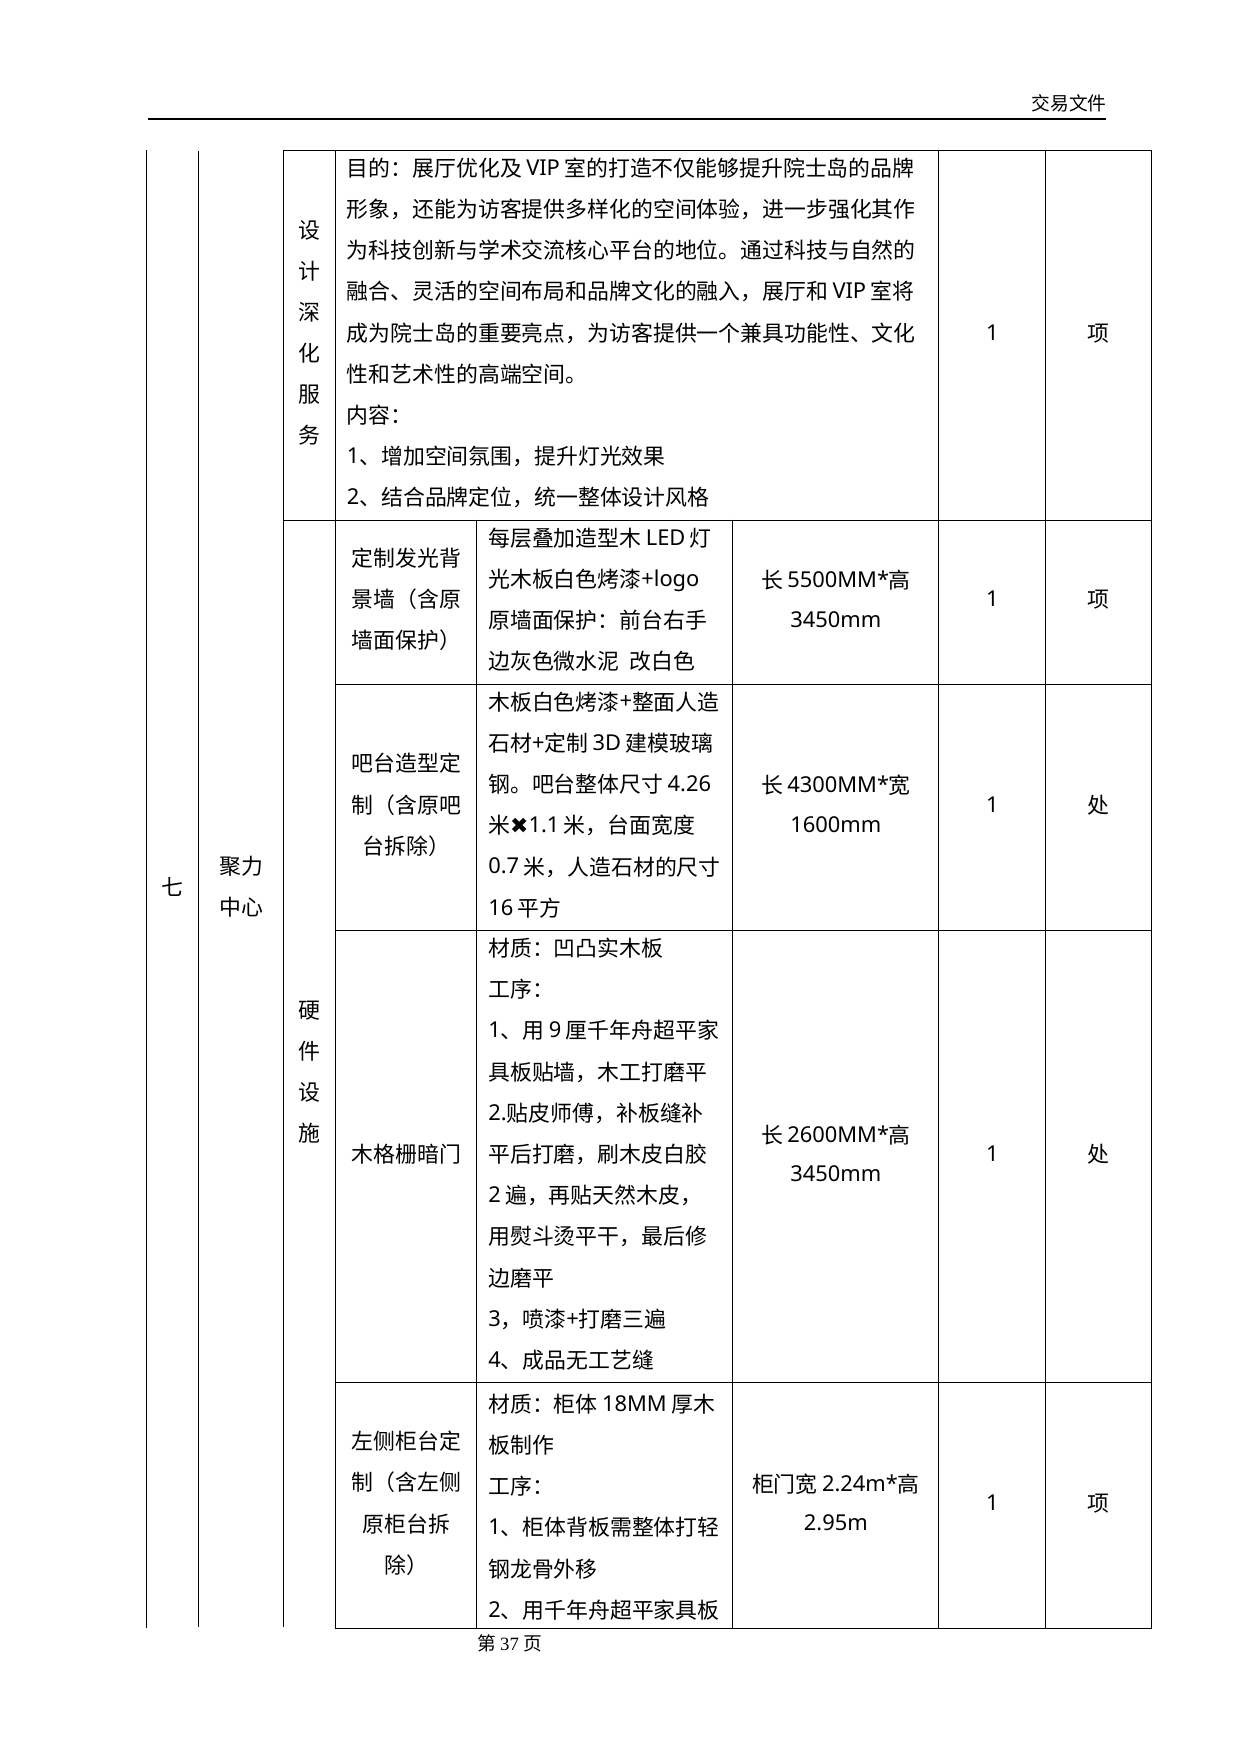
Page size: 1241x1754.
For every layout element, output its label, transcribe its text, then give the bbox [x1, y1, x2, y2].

table_cell 项 [1046, 521, 1151, 683]
table_cell 1 [939, 931, 1045, 1382]
table_cell 木板白色烤漆+整面人造石材+定制3D建模玻璃钢。吧台整体尺寸4.26米✖️1.1米，台面宽度0.7米，人造石材的尺寸16平方 [477, 685, 732, 930]
table_cell 长4300MM*宽1600mm [733, 685, 938, 930]
table_cell 材质：凹凸实木板 工序： 1、用9厘千年舟超平家具板贴墙，木工打磨平 2.贴皮师傅，补板缝补平后打磨，刷木皮白胶2遍，再贴天然木皮，用熨斗烫平干，最后修边磨平 3，喷漆+打磨三遍 4、成品无工艺缝 [477, 931, 732, 1382]
table_cell 定制发光背景墙（含原墙面保护） [336, 521, 476, 683]
table_cell 吧台造型定制（含原吧台拆除） [336, 685, 476, 930]
table_cell 左侧柜台定制（含左侧原柜台拆除） [336, 1383, 476, 1628]
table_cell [477, 1383, 732, 1628]
table_cell 聚力中心 [199, 150, 283, 1628]
table_cell 七 [147, 150, 198, 1628]
table_cell 1 [939, 521, 1045, 683]
table_cell 每层叠加造型木LED灯光木板白色烤漆+logo 原墙面保护：前台右手边灰色微水泥 改白色 [477, 521, 732, 683]
table_cell 柜门宽2.24m*高2.95m [733, 1383, 938, 1628]
table_cell 处 [1046, 931, 1151, 1382]
table_cell 长2600MM*高3450mm [733, 931, 938, 1382]
table_cell 设计深化服务 [284, 151, 335, 519]
table_cell 硬件设施 [283, 521, 335, 1628]
table_cell 项 [1046, 1383, 1151, 1628]
table_cell 1 [939, 1383, 1045, 1628]
table_cell 目的：展厅优化及VIP室的打造不仅能够提升院士岛的品牌形象，还能为访客提供多样化的空间体验，进一步强化其作为科技创新与学术交流核心平台的地位。通过科技与自然的融合、灵活的空间布局和品牌文化的融入，展厅和VIP室将成为院士岛的重要亮点，为访客提供一个兼具功能性、文化性和艺术性的高端空间。 内容： 1、增加空间氛围，提升灯光效果 2、结合品牌定位，统一整体设计风格 [336, 151, 938, 519]
table_cell 项 [1046, 151, 1151, 519]
table_cell 1 [939, 685, 1045, 930]
table_cell 处 [1046, 685, 1151, 930]
table_cell 木格栅暗门 [336, 931, 476, 1382]
table_cell 长5500MM*高3450mm [733, 521, 938, 683]
table_cell 1 [939, 151, 1045, 519]
